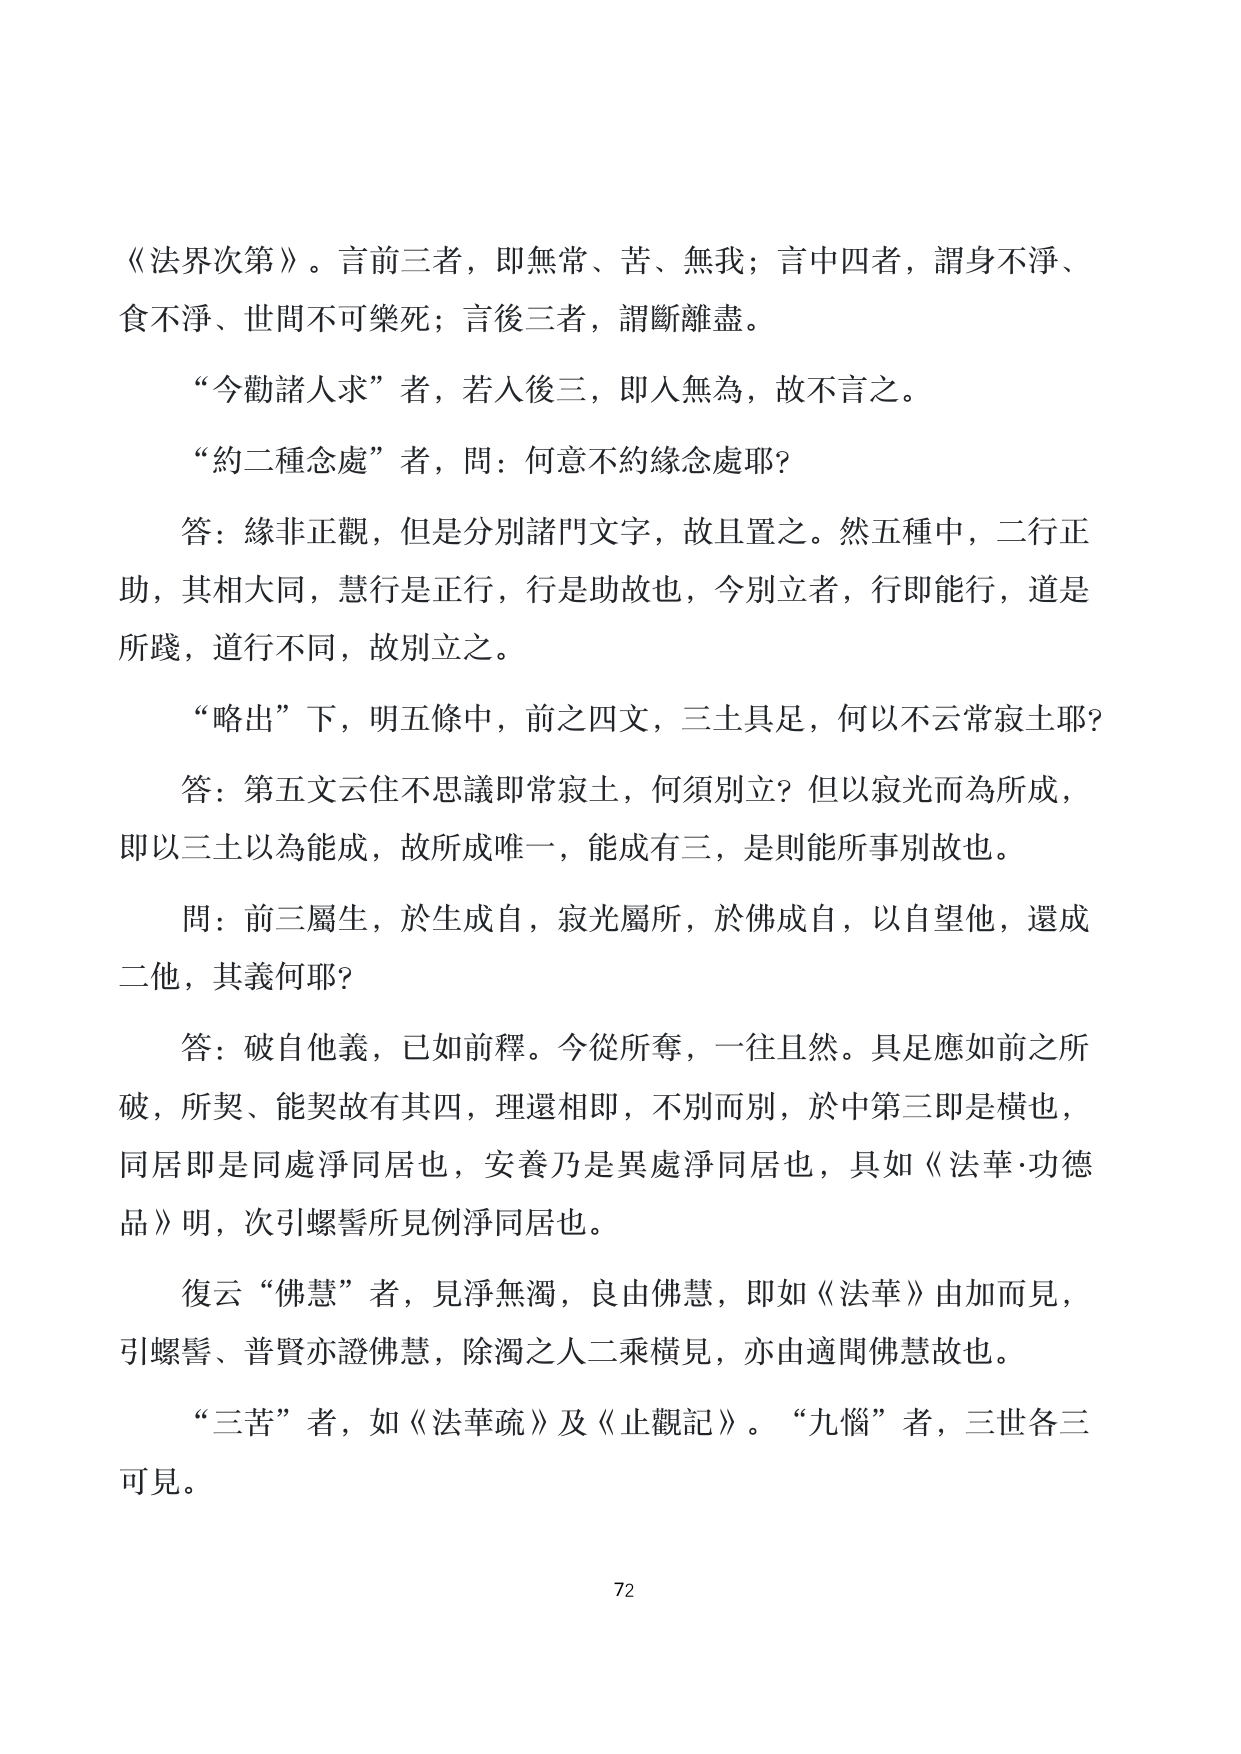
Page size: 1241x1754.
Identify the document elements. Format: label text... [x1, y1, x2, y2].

text 答：破自他義，已如前釋。今從所奪，一往且然。具足應如前之所破，所契、能契故有其四，理還相即，不別而別，於中第三即是橫也，同居即是同處淨同居也，安養乃是異處淨同居也，具如《法華‧功德品》明，次引螺髻所見例淨同居也。 [118, 1012, 1092, 1245]
text 答：緣非正觀，但是分別諸門文字，故且置之。然五種中，二行正助，其相大同，慧行是正行，行是助故也，今別立者，行即能行，道是所踐，道行不同，故別立之。 [118, 495, 1092, 670]
text “略出”下，明五條中，前之四文，三土具足，何以不云常寂土耶？ [118, 683, 1092, 741]
text 問：前三屬生，於生成自，寂光屬所，於佛成自，以自望他，還成二他，其義何耶？ [118, 883, 1092, 999]
text 復云“佛慧”者，見淨無濁，良由佛慧，即如《法華》由加而見，引螺髻、普賢亦證佛慧，除濁之人二乘橫見，亦由適聞佛慧故也。 [118, 1258, 1092, 1374]
text “約二種念處”者，問：何意不約緣念處耶？ [118, 424, 1092, 483]
text “今勸諸人求”者，若入後三，即入無為，故不言之。 [118, 354, 1092, 412]
text “三苦”者，如《法華疏》及《止觀記》。“九惱”者，三世各三可見。 [118, 1387, 1092, 1504]
text 答：第五文云住不思議即常寂土，何須別立？但以寂光而為所成，即以三土以為能成，故所成唯一，能成有三，是則能所事別故也。 [118, 754, 1092, 870]
